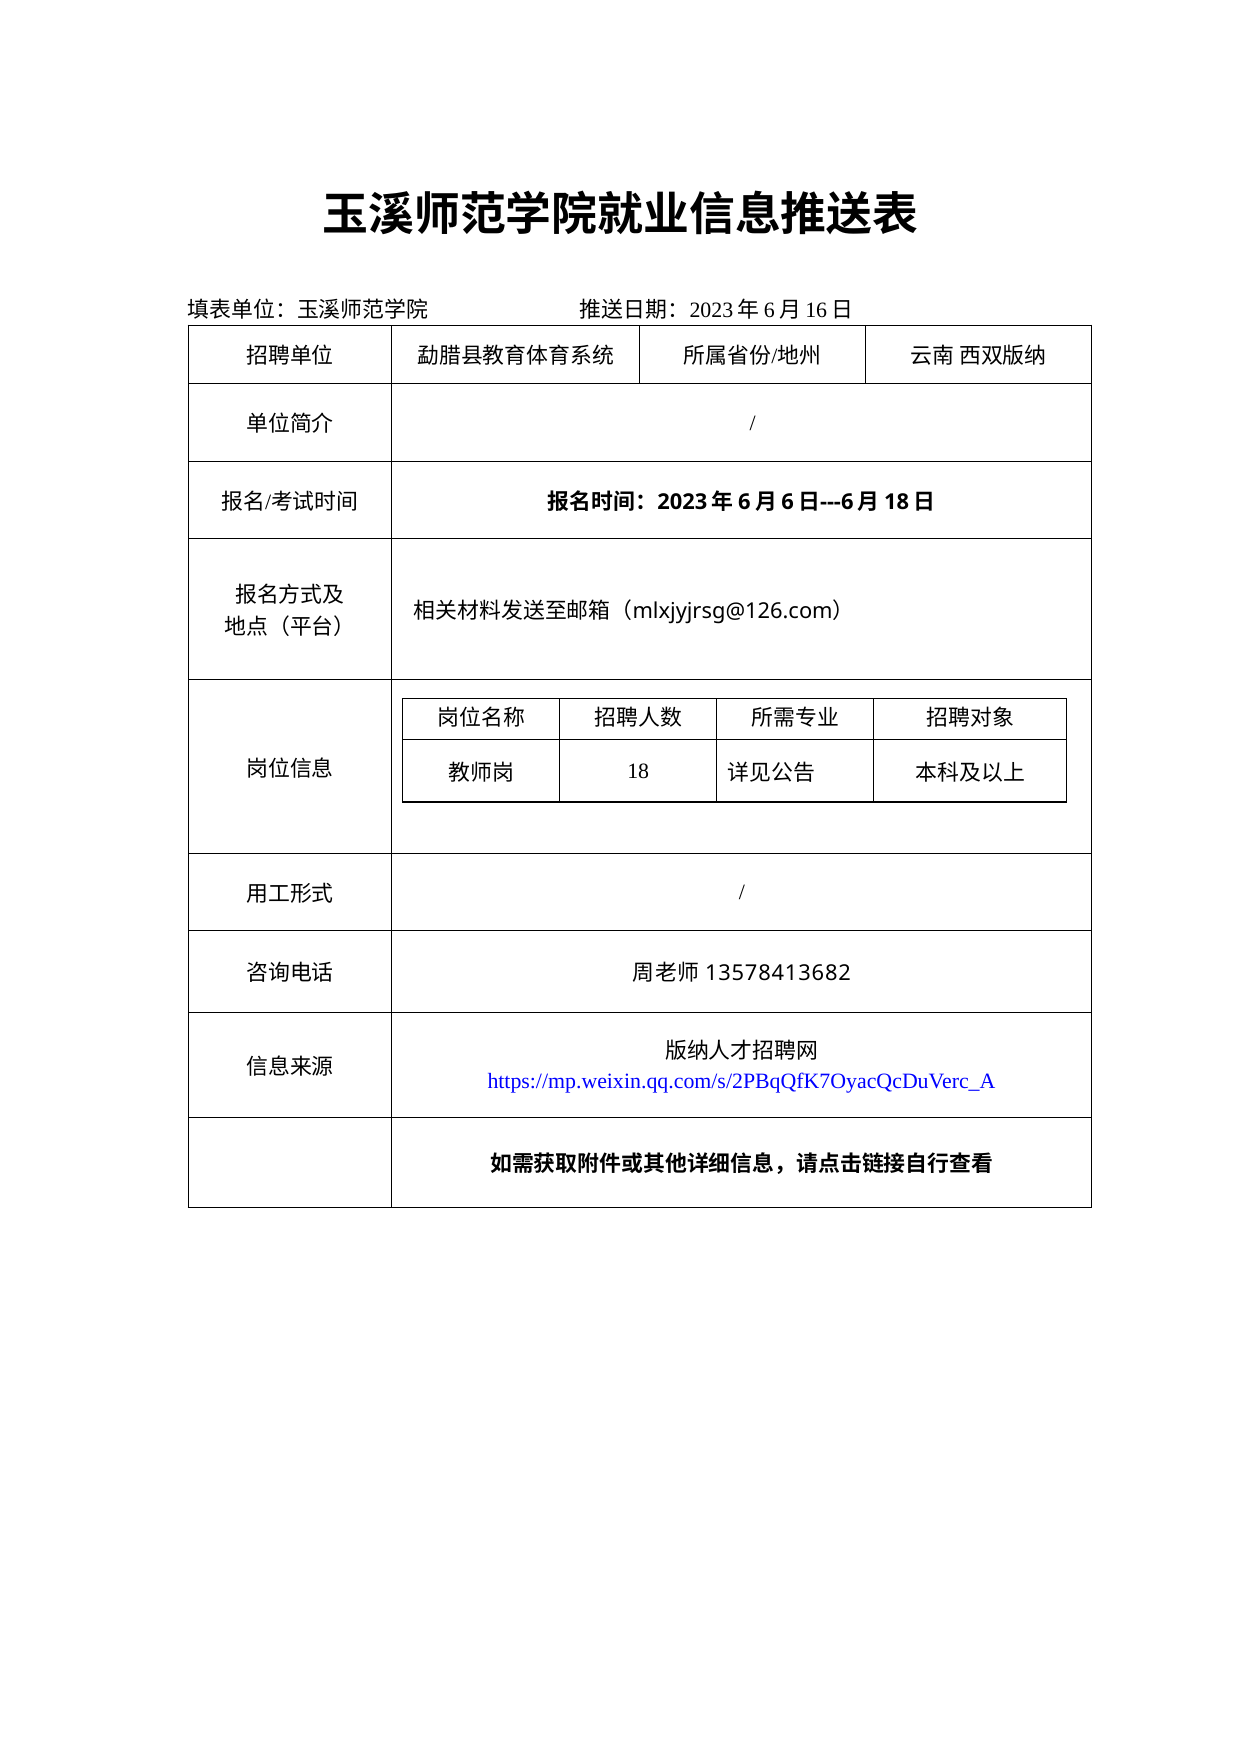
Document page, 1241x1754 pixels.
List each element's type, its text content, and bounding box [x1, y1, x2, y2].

text 玉溪师范学院就业信息推送表 [187, 162, 1053, 259]
table_cell 如需获取附件或其他详细信息，请点击链接自行查看 [392, 1118, 1091, 1207]
table_cell 周老师13578413682 [392, 931, 1091, 1012]
table_cell 报名/考试时间 [189, 462, 391, 538]
table_cell / [392, 854, 1091, 929]
table_cell 单位简介 [189, 384, 391, 461]
table_cell 相关材料发送至邮箱（mlxjyjrsg@126.com） [392, 539, 1091, 679]
table_cell 版纳人才招聘网 https://mp.weixin.qq.com/s/2PBqQfK7OyacQcDuVerc_A [392, 1013, 1091, 1117]
table_header 所属省份/地州 [640, 326, 865, 383]
table_cell [392, 680, 1091, 853]
table_header 勐腊县教育体育系统 [392, 326, 639, 383]
table_cell 咨询电话 [189, 931, 391, 1012]
table_cell 报名时间：2023年6月6日---6月18日 [392, 462, 1091, 538]
text 填表单位：玉溪师范学院 推送日期：2023年6月16日 [187, 292, 1053, 324]
table_cell 信息来源 [189, 1013, 391, 1117]
table_cell [189, 1118, 391, 1207]
table_cell 用工形式 [189, 854, 391, 929]
table_cell 报名方式及 地点（平台） [189, 539, 391, 679]
table_cell 岗位信息 [189, 680, 391, 853]
table_header 云南 西双版纳 [866, 326, 1091, 383]
table_header 招聘单位 [189, 326, 391, 383]
table_cell / [392, 384, 1091, 461]
